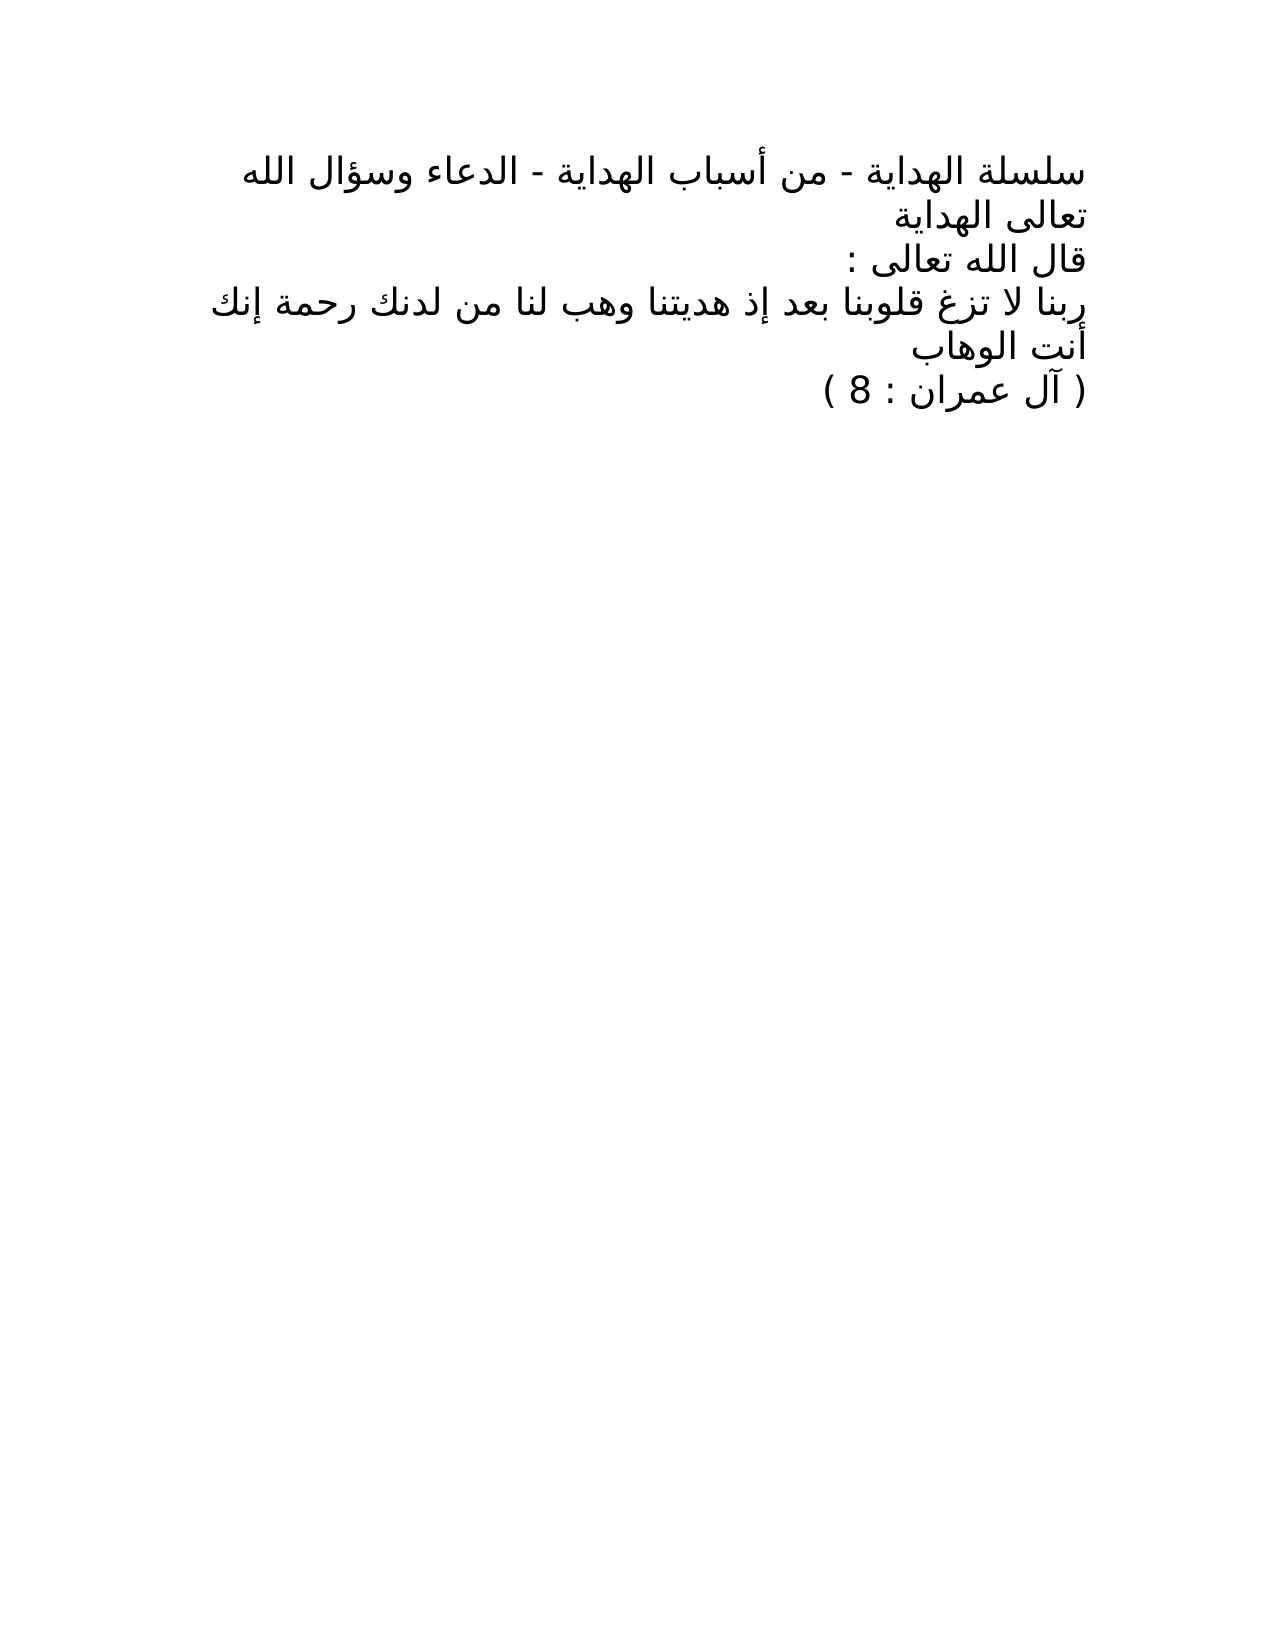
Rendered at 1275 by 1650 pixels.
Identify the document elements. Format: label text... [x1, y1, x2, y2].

text ربنا لا تزغ قلوبنا بعد إذ هديتنا وهب لنا من لدنك رحمة إنك أنت الوهاب [187, 281, 1087, 368]
text قال الله تعالى : [187, 237, 1087, 281]
text ( آل عمران : 8 ) [187, 368, 1087, 412]
text سلسلة الهداية - من أسباب الهداية - الدعاء وسؤال الله تعالى الهداية [187, 150, 1087, 237]
